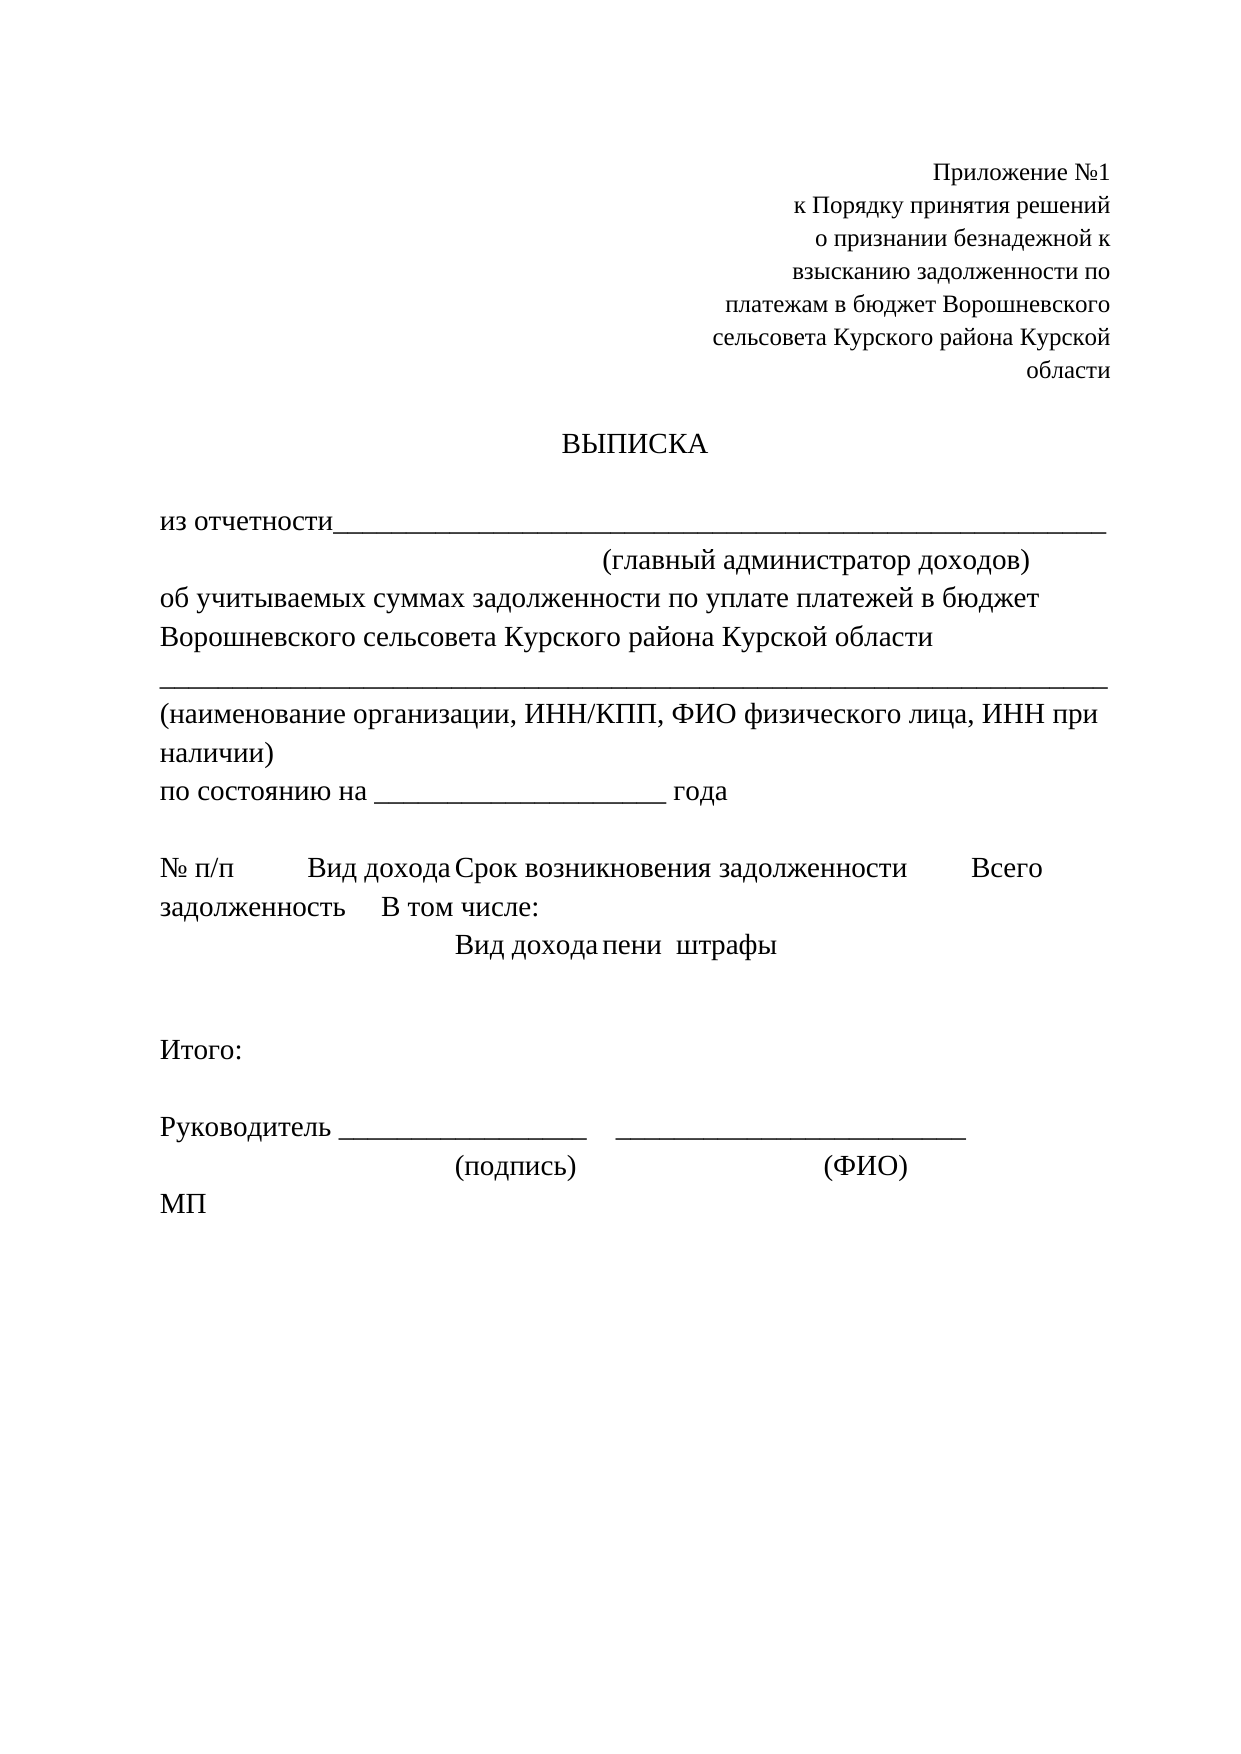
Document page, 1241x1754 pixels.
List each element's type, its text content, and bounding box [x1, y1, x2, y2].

text взысканию задолженности по [159, 256, 1110, 284]
text Приложение №1 [159, 157, 1110, 185]
text сельсовета Курского района Курской [159, 322, 1110, 351]
text области [159, 355, 1110, 383]
text (наименование организации, ИНН/КПП, ФИО физического лица, ИНН при наличии) [159, 696, 1110, 768]
text (подпись) (ФИО) [159, 1148, 1110, 1181]
text _________________________________________________________________ [159, 658, 1110, 691]
text к Порядку принятия решений [159, 190, 1110, 218]
text Руководитель _________________ ________________________ [159, 1109, 1110, 1143]
text об учитываемых суммах задолженности по уплате платежей в бюджет Ворошневского сельсовета Курского района Курской области [159, 581, 1110, 653]
text (главный администратор доходов) [159, 542, 1110, 576]
text о признании безнадежной к [159, 223, 1110, 251]
text ВЫПИСКА [159, 426, 1110, 460]
text Вид дохода пени штрафы [159, 927, 1110, 961]
text Итого: [159, 1032, 1110, 1066]
text платежам в бюджет Ворошневского [159, 289, 1110, 317]
text № п/п Вид дохода Срок возникновения задолженности Всего задолженность В том числе: [159, 850, 1110, 922]
text из отчетности_____________________________________________________ [159, 503, 1110, 537]
text по состоянию на ____________________ года [159, 773, 1110, 807]
text МП [159, 1186, 1110, 1220]
